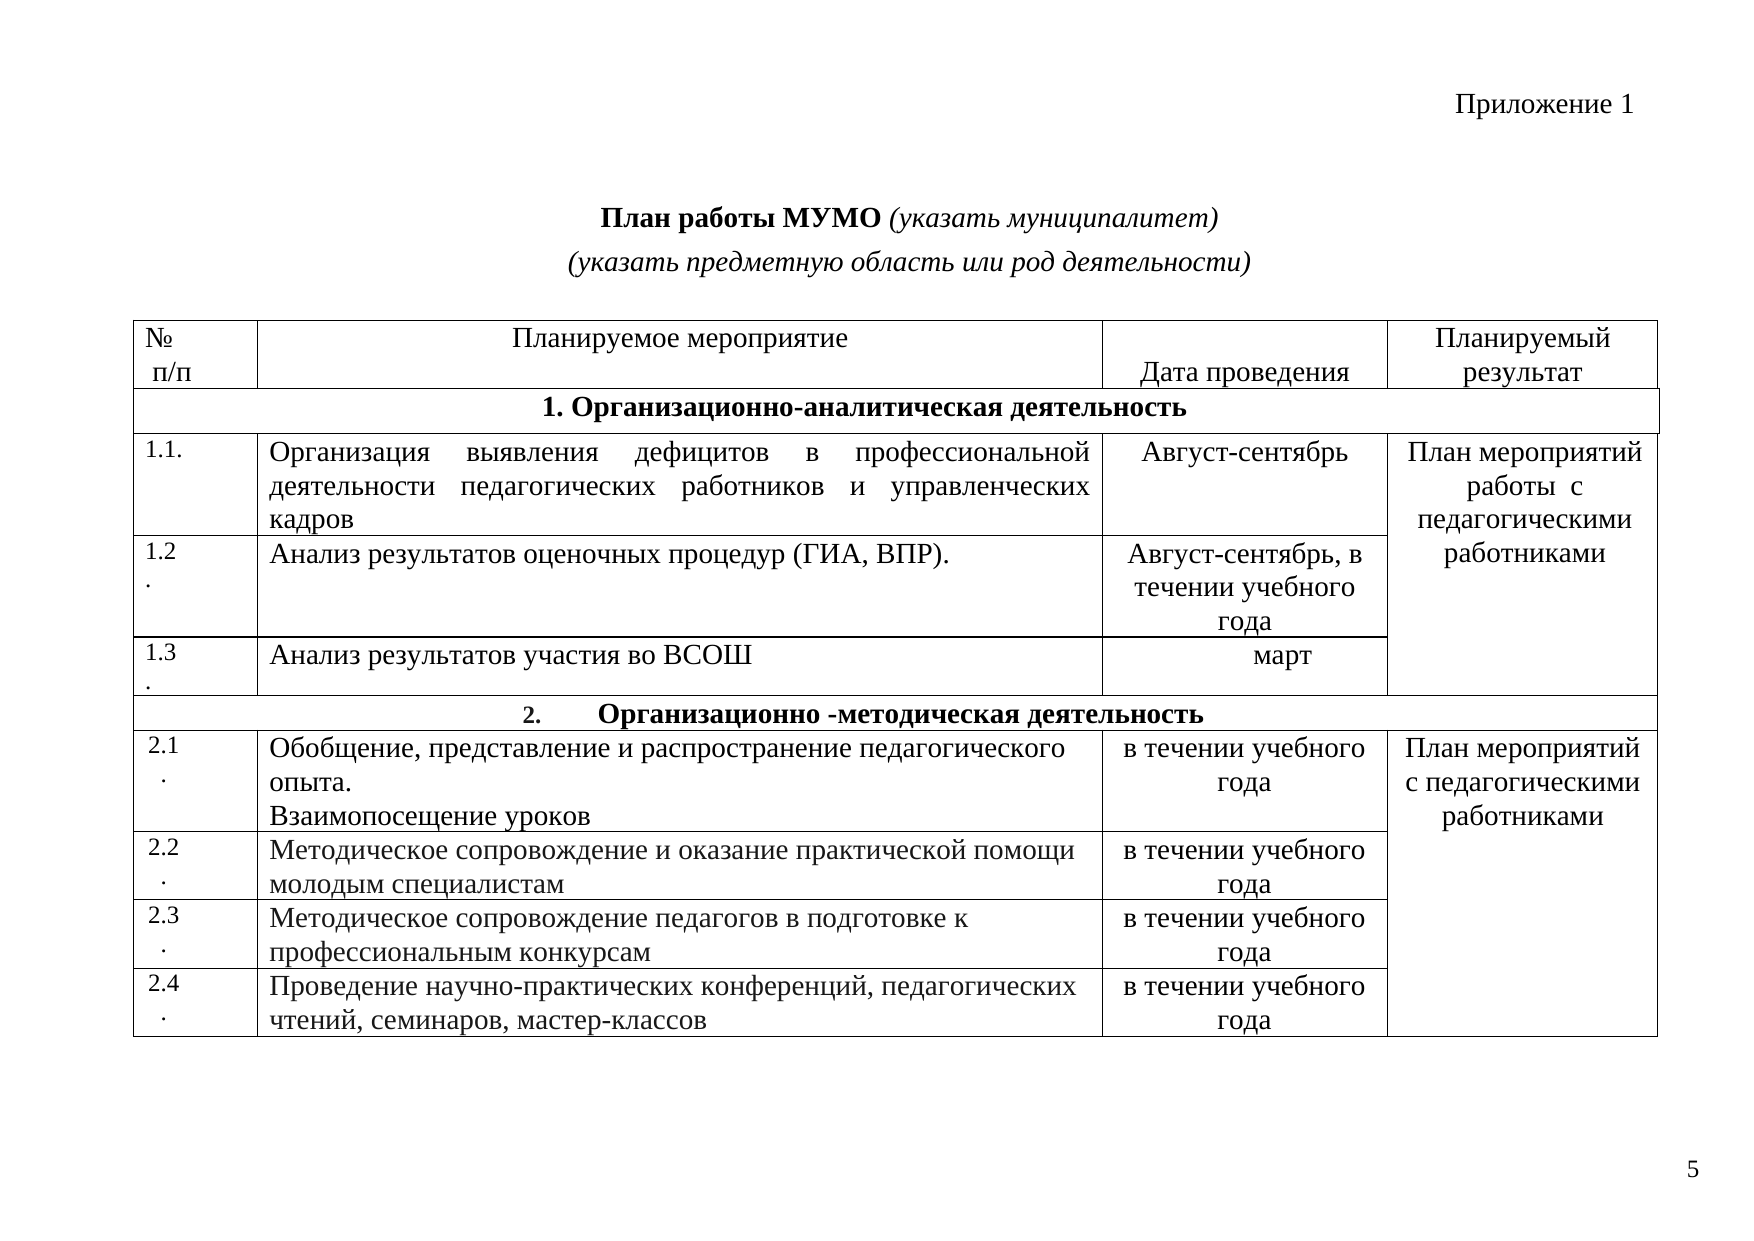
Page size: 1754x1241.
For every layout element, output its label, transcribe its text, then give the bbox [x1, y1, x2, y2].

table_cell 1.2. [134, 536, 257, 636]
table_cell в течении учебного года [1103, 731, 1387, 831]
table_cell март [1103, 638, 1387, 695]
text Приложение 1 [133, 86, 1634, 120]
table_cell в течении учебного года [1103, 900, 1387, 967]
text (указать предметную область или род деятельности) [133, 244, 1688, 277]
table_cell 2.3. [134, 900, 257, 967]
table_cell Проведение научно-практических конференций, педагогических чтений, семинаров, мастер-классов [258, 969, 1102, 1036]
table_cell 1. Организационно-аналитическая деятельность [134, 389, 1659, 433]
table_cell 2.1. [134, 731, 257, 831]
table_cell План мероприятий с педагогическими работниками [1388, 731, 1657, 1036]
table_cell в течении учебного года [1103, 969, 1387, 1036]
table_header Планируемый результат [1388, 321, 1657, 388]
table_cell Обобщение, представление и распространение педагогического опыта. Взаимопосещение уроков [258, 731, 1102, 831]
table_cell 2.4. [134, 969, 257, 1036]
table_cell Август-сентябрь [1103, 434, 1387, 535]
table_cell Анализ результатов оценочных процедур (ГИА, ВПР). [258, 536, 1102, 636]
table_cell Методическое сопровождение и оказание практической помощи молодым специалистам [258, 832, 1102, 899]
table_cell Август-сентябрь, в течении учебного года [1103, 536, 1387, 636]
table_cell 2.2. [134, 832, 257, 899]
table_cell 1.1. [134, 434, 257, 535]
table_header № п/п [134, 321, 257, 388]
text План работы МУМО (указать муниципалитет) [133, 200, 1688, 234]
table_cell Организация выявления дефицитов в профессиональной деятельности педагогических работников и управленческих кадров [258, 434, 1102, 535]
table_header Дата проведения [1103, 321, 1387, 388]
table_cell Анализ результатов участия во ВСОШ [258, 638, 1102, 695]
table_cell План мероприятий работы с педагогическими работниками [1388, 434, 1657, 695]
table_header Планируемое мероприятие [258, 321, 1102, 388]
table_cell Организационно -методическая деятельность [134, 696, 1657, 729]
table_cell Методическое сопровождение педагогов в подготовке к профессиональным конкурсам [258, 900, 1102, 967]
table_cell 1.3. [134, 638, 257, 695]
table_cell в течении учебного года [1103, 832, 1387, 899]
